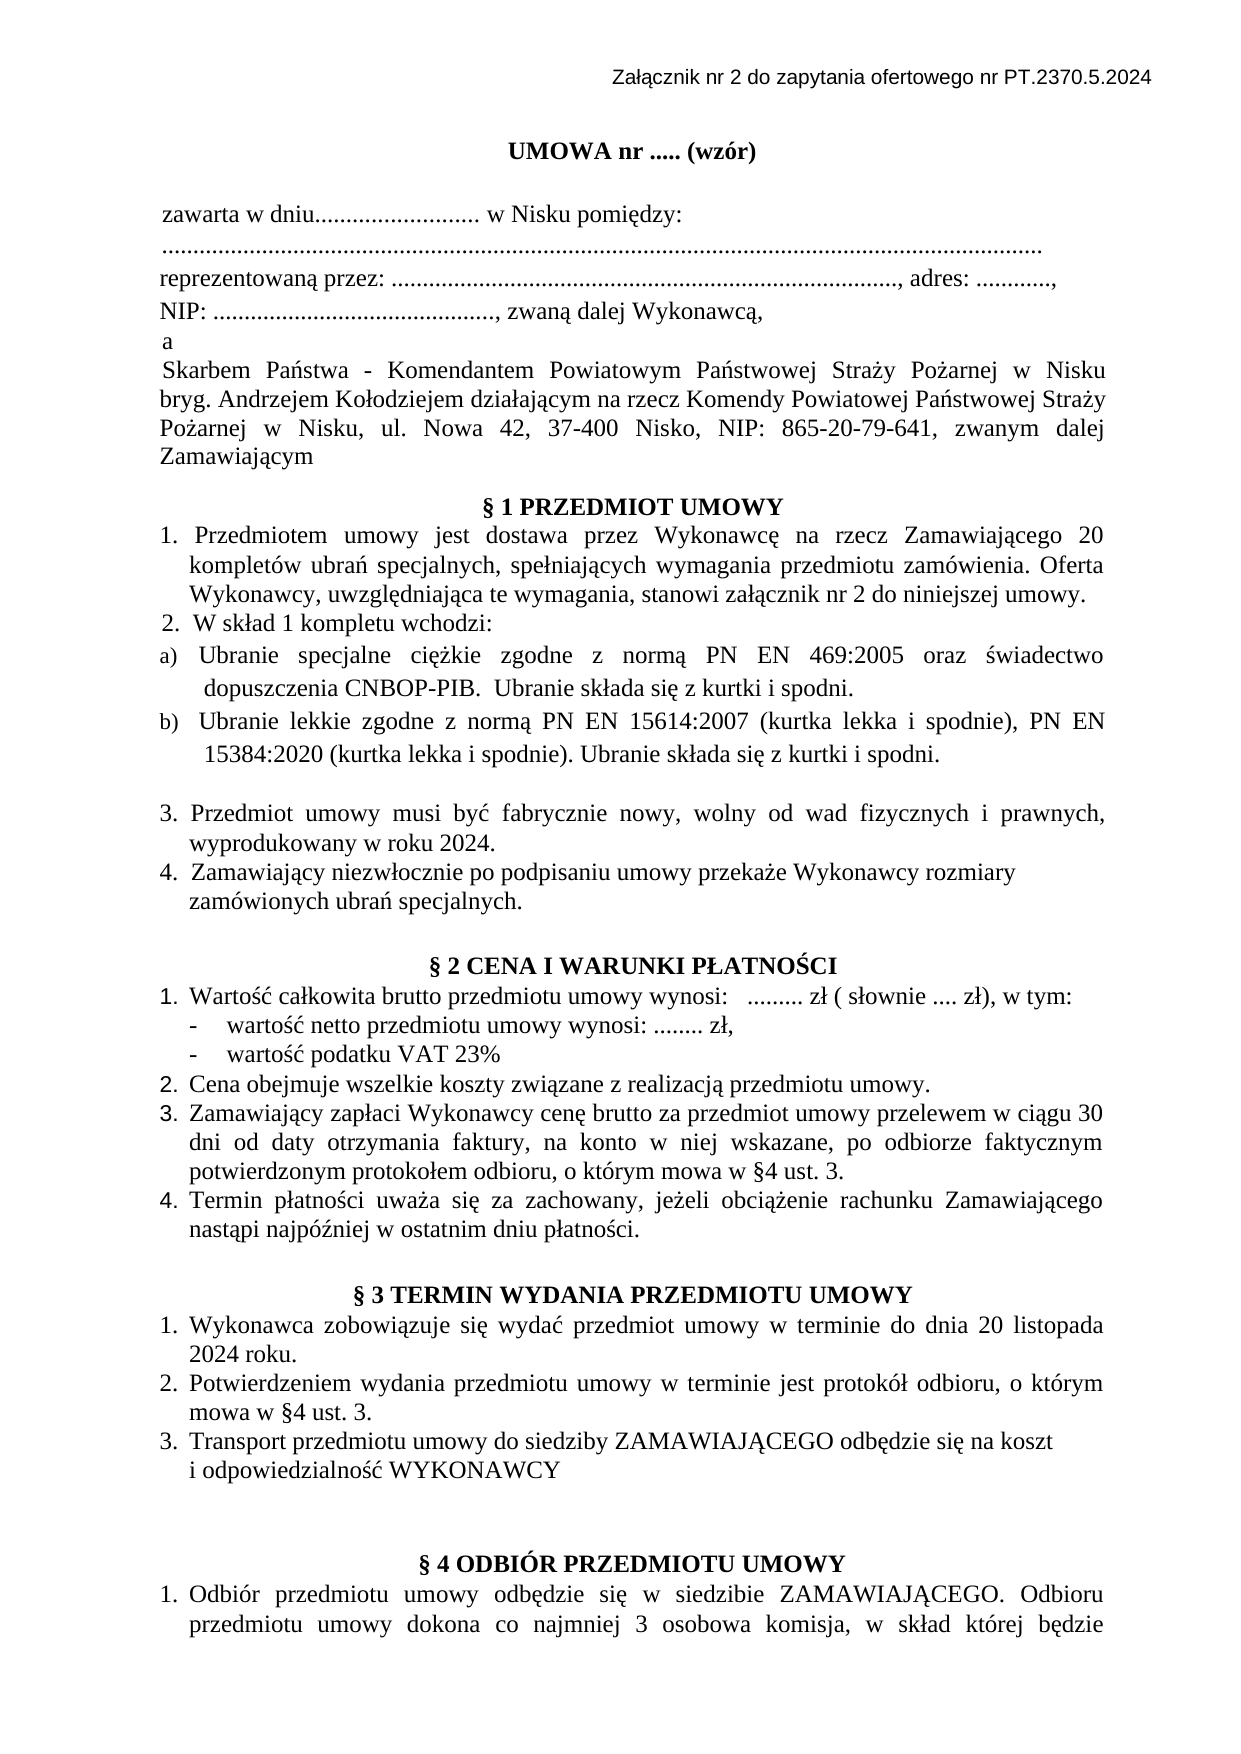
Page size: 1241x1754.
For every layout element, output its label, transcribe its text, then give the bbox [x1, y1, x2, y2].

list Ubranie specjalne ciężkie zgodne z normą PN EN 469:2005 oraz świadectwo dopuszczenia CNBOP-PIB. Ubranie składa się z kurtki i spodni. [159, 637, 1104, 703]
text zawarta w dniu w Nisku pomiędzy: [162, 204, 1106, 227]
text 3. Przedmiot umowy musi być fabrycznie nowy, wolny od wad fizycznych i prawnych, wyprodukowany w roku 2024. [159, 798, 1106, 857]
subtitle § 3 TERMIN WYDANIA PRZEDMIOTU UMOWY [159, 1277, 1106, 1310]
text § 4 ODBIÓR PRZEDMIOTU UMOWY [159, 1546, 1104, 1579]
text a [162, 326, 1106, 355]
text 1. Przedmiotem umowy jest dostawa przez Wykonawcę na rzecz Zamawiającego 20 kompletów ubrań specjalnych, spełniających wymagania przedmiotu zamówienia. Oferta Wykonawcy, uwzględniająca te wymagania, stanowi załącznik nr 2 do niniejszej umowy. [159, 521, 1104, 608]
text 2. W skład 1 kompletu wchodzi: [161, 608, 1104, 637]
list Transport przedmiotu umowy do siedziby ZAMAWIAJĄCEGO odbędzie się na koszt i odpowiedzialność WYKONAWCY [159, 1426, 1104, 1485]
text Skarbem Państwa - Komendantem Powiatowym Państwowej Straży Pożarnej w Nisku bryg. Andrzejem Kołodziejem działającym na rzecz Komendy Powiatowej Państwowej Straży Pożarnej w Nisku, ul. Nowa 42, 37-400 Nisko, NIP: 865-20-79-641, zwanym dalej Zamawiającym [159, 355, 1106, 470]
text UMOWA nr ..... (wzór) [159, 133, 1104, 166]
subtitle § 2 CENA I WARUNKI PŁATNOŚCI [159, 948, 1106, 981]
list Potwierdzeniem wydania przedmiotu umowy w terminie jest protokół odbioru, o którym mowa w §4 ust. 3. [159, 1368, 1104, 1426]
list Ubranie lekkie zgodne z normą PN EN 15614:2007 (kurtka lekka i spodnie), PN EN 15384:2020 (kurtka lekka i spodnie). Ubranie składa się z kurtki i spodni. [159, 703, 1106, 769]
text ............................................................................................................................................. [161, 227, 1106, 260]
text reprezentowaną przez: ................................................................................., adres: ............, NIP: , zwaną dalej Wykonawcą, [159, 260, 1106, 326]
list Wykonawca zobowiązuje się wydać przedmiot umowy w terminie do dnia 20 listopada 2024 roku. [159, 1310, 1104, 1368]
list wartość netto przedmiotu umowy wynosi: ........ zł, [189, 1010, 1104, 1039]
list Zamawiający zapłaci Wykonawcy cenę brutto za przedmiot umowy przelewem w ciągu 30 dni od daty otrzymania faktury, na konto w niej wskazane, po odbiorze faktycznym potwierdzonym protokołem odbioru, o którym mowa w §4 ust. 3. [159, 1098, 1104, 1185]
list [159, 1579, 1104, 1638]
list wartość podatku VAT 23% [189, 1039, 1104, 1069]
text 4. Zamawiający niezwłocznie po podpisaniu umowy przekaże Wykonawcy rozmiary zamówionych ubrań specjalnych. [159, 857, 1106, 915]
list Wartość całkowita brutto przedmiotu umowy wynosi: ......... zł ( słownie .... zł), w tym: [159, 981, 1104, 1010]
list Cena obejmuje wszelkie koszty związane z realizacją przedmiotu umowy. [159, 1069, 1104, 1098]
subtitle § 1 PRZEDMIOT UMOWY [159, 497, 1106, 521]
list Termin płatności uważa się za zachowany, jeżeli obciążenie rachunku Zamawiającego nastąpi najpóźniej w ostatnim dniu płatności. [159, 1185, 1104, 1244]
